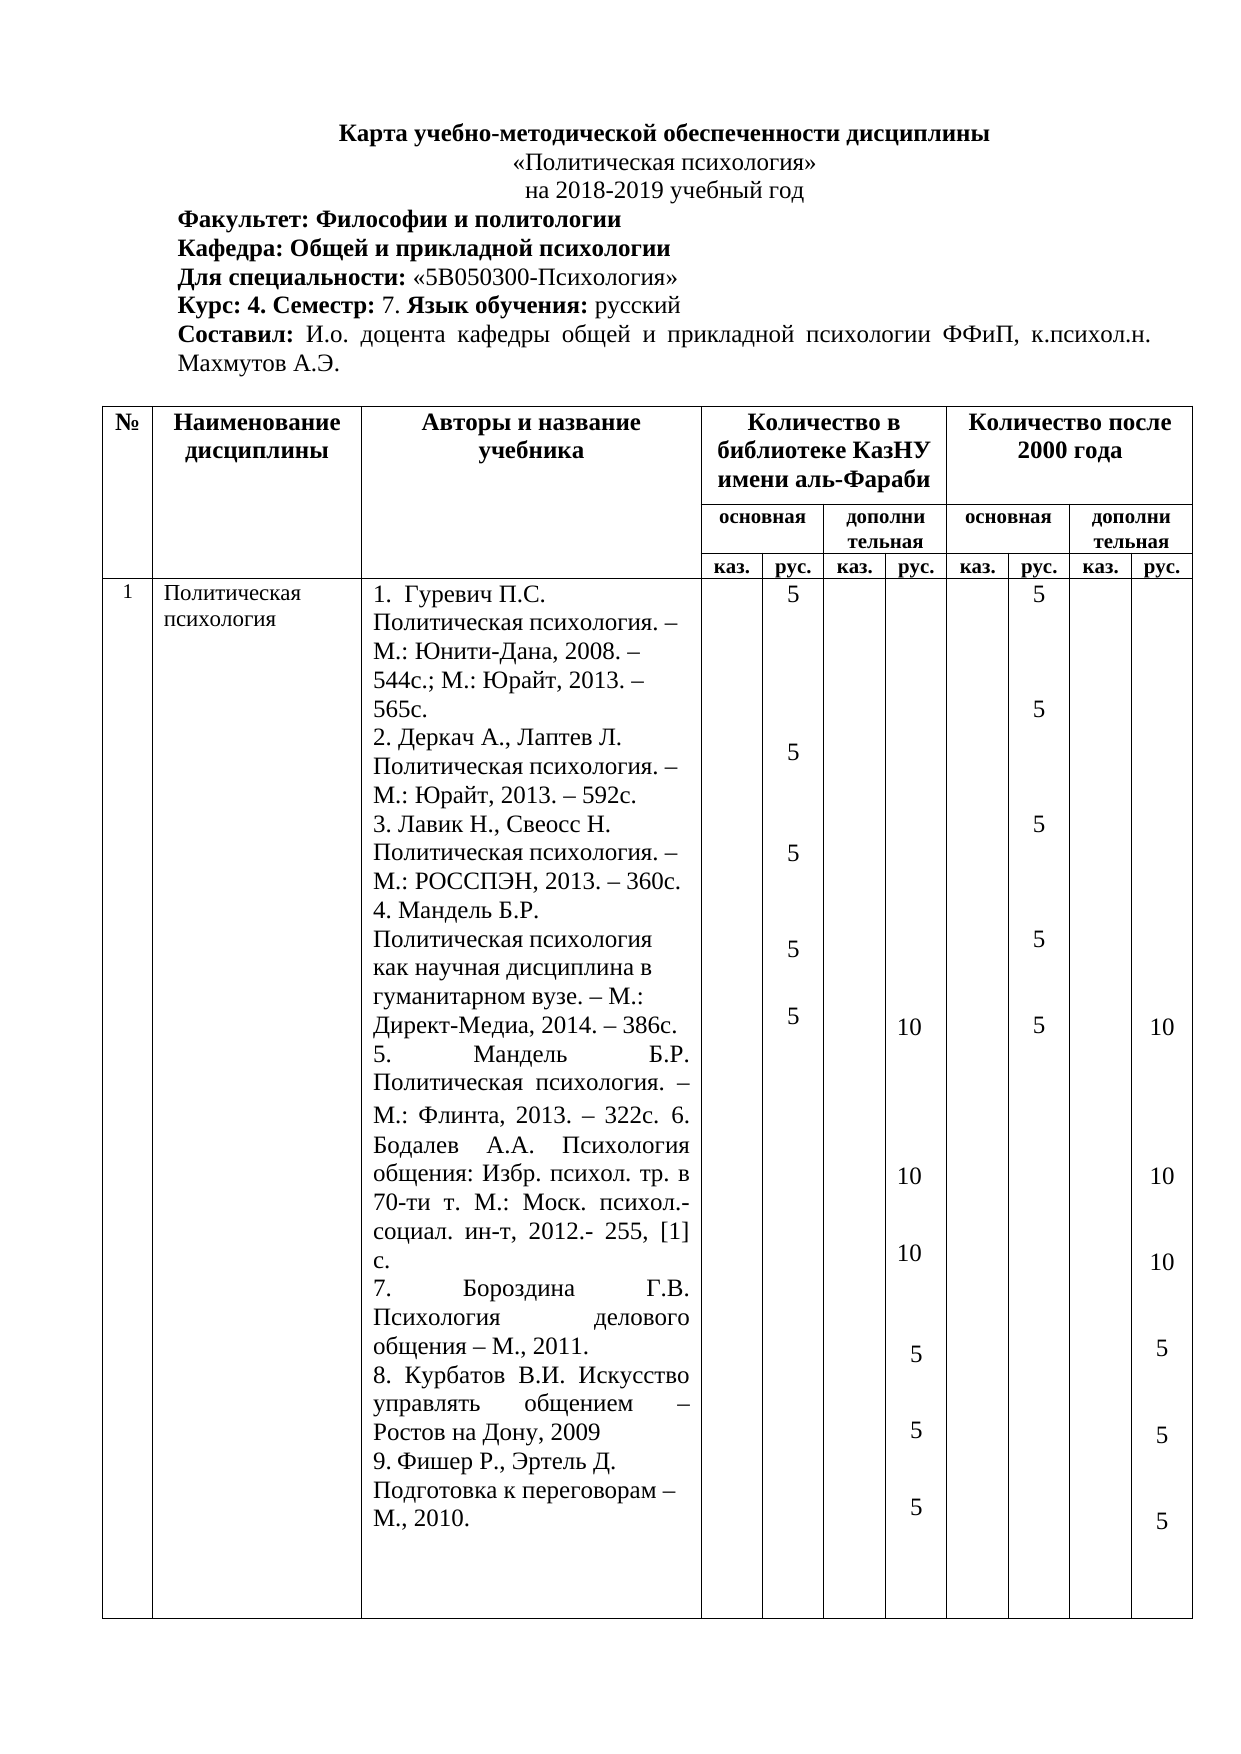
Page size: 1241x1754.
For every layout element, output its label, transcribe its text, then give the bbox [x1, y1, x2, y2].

table_cell [824, 579, 885, 1617]
text Факультет: Философии и политологии [177, 204, 1152, 233]
table_cell [1070, 579, 1131, 1617]
table_header № [103, 407, 152, 578]
table_cell каз. [824, 554, 885, 578]
table_cell рус. [763, 554, 823, 578]
text Карта учебно-методической обеспеченности дисциплины [177, 118, 1152, 147]
table_cell 10 10 10 5 5 5 [886, 579, 946, 1617]
table_cell каз. [947, 554, 1008, 578]
table_cell рус. [886, 554, 946, 578]
table_cell каз. [702, 554, 762, 578]
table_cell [362, 579, 701, 1617]
text Курс: 4. Семестр: 7. Язык обучения: русский [177, 291, 1152, 319]
table_cell 5 5 5 5 5 [763, 579, 823, 1617]
table_cell 1 [103, 579, 152, 1617]
text на 2018-2019 учебный год [177, 176, 1152, 204]
table_cell рус. [1009, 554, 1069, 578]
table_cell [947, 579, 1008, 1617]
text Для специальности: «5B050300-Психология» [177, 262, 1152, 291]
table_header Авторы и название учебника [362, 407, 701, 578]
table_cell рус. [1132, 554, 1192, 578]
table_cell каз. [1070, 554, 1131, 578]
text «Политическая психология» [177, 147, 1152, 176]
table_cell 10 10 10 5 5 5 [1132, 579, 1192, 1617]
table_cell дополни тельная [824, 505, 946, 553]
table_cell основная [702, 505, 823, 553]
text Кафедра: Общей и прикладной психологии [177, 233, 1152, 262]
text Составил: И.о. доцента кафедры общей и прикладной психологии ФФиП, к.психол.н. Махмутов А.Э. [177, 319, 1152, 377]
table_cell 5 5 5 5 5 [1009, 579, 1069, 1617]
table_cell [702, 579, 762, 1617]
table_cell основная [947, 505, 1069, 553]
table_header Количество в библиотеке КазНУ имени аль-Фараби [702, 407, 946, 503]
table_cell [153, 579, 361, 1617]
table_header Количество после 2000 года [947, 407, 1192, 503]
table_cell дополни тельная [1070, 505, 1192, 553]
table_header Наименование дисциплины [153, 407, 361, 578]
